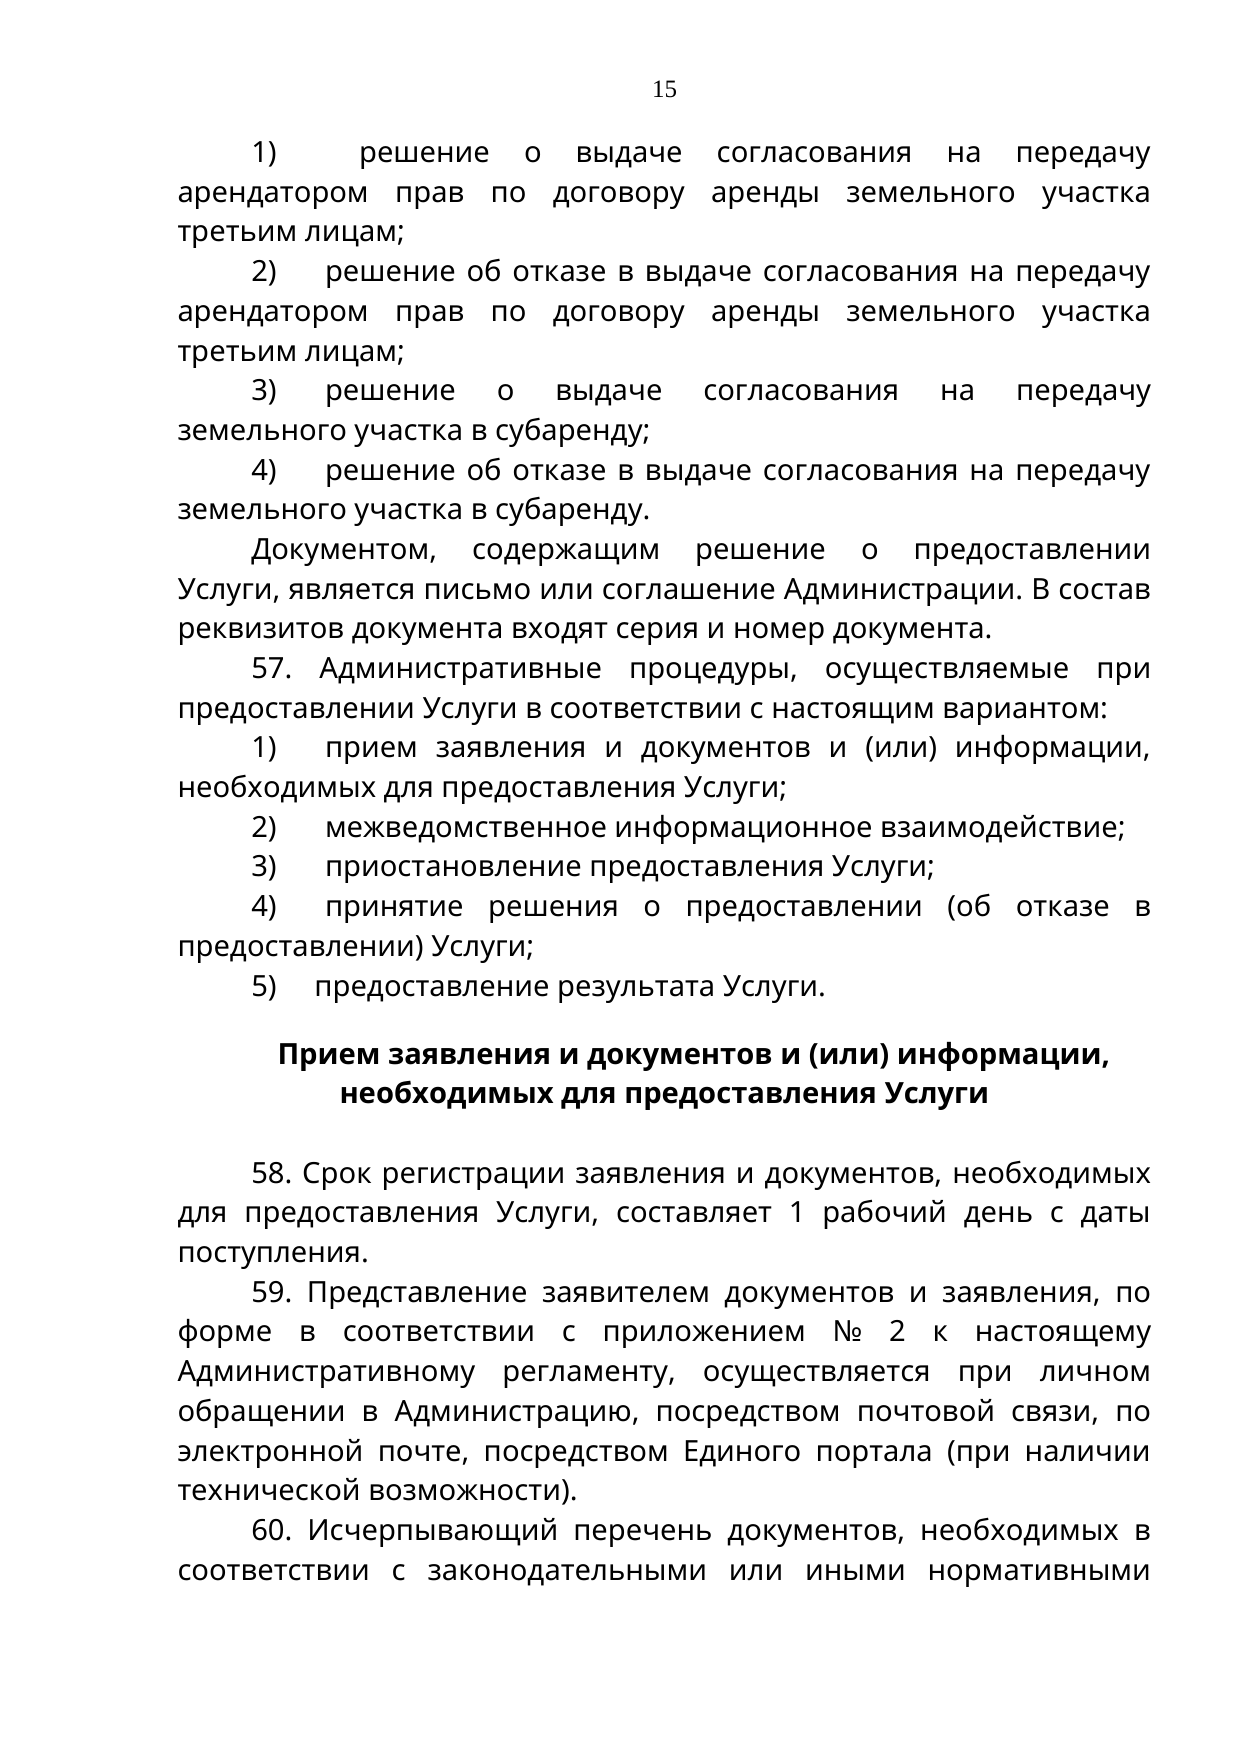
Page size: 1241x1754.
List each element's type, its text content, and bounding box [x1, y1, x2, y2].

text 59. Представление заявителем документов и заявления, по форме в соответствии с приложением № 2 к настоящему Административному регламенту, осуществляется при личном обращении в Администрацию, посредством почтовой связи, по электронной почте, посредством Единого портала (при наличии технической возможности). [177, 1271, 1152, 1509]
list решение об отказе в выдаче согласования на передачу арендатором прав по договору аренды земельного участка третьим лицам; [177, 250, 1152, 369]
list принятие решения о предоставлении (об отказе в предоставлении) Услуги; [177, 885, 1152, 965]
list решение об отказе в выдаче согласования на передачу земельного участка в субаренду. [177, 449, 1152, 528]
list решение о выдаче согласования на передачу арендатором прав по договору аренды земельного участка третьим лицам; [177, 131, 1152, 250]
text 5) предоставление результата Услуги. [177, 965, 1152, 1004]
list межведомственное информационное взаимодействие; [177, 806, 1152, 846]
text 57. Административные процедуры, осуществляемые при предоставлении Услуги в соответствии с настоящим вариантом: [177, 647, 1152, 727]
list прием заявления и документов и (или) информации, необходимых для предоставления Услуги; [177, 727, 1152, 806]
text 58. Срок регистрации заявления и документов, необходимых для предоставления Услуги, составляет 1 рабочий день с даты поступления. [177, 1152, 1152, 1271]
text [177, 1509, 1152, 1588]
list приостановление предоставления Услуги; [177, 846, 1152, 885]
list решение о выдаче согласования на передачу земельного участка в субаренду; [177, 369, 1152, 449]
text Прием заявления и документов и (или) информации, необходимых для предоставления Услуги [177, 1033, 1152, 1112]
text Документом, содержащим решение о предоставлении Услуги, является письмо или соглашение Администрации. В состав реквизитов документа входят серия и номер документа. [177, 528, 1152, 647]
